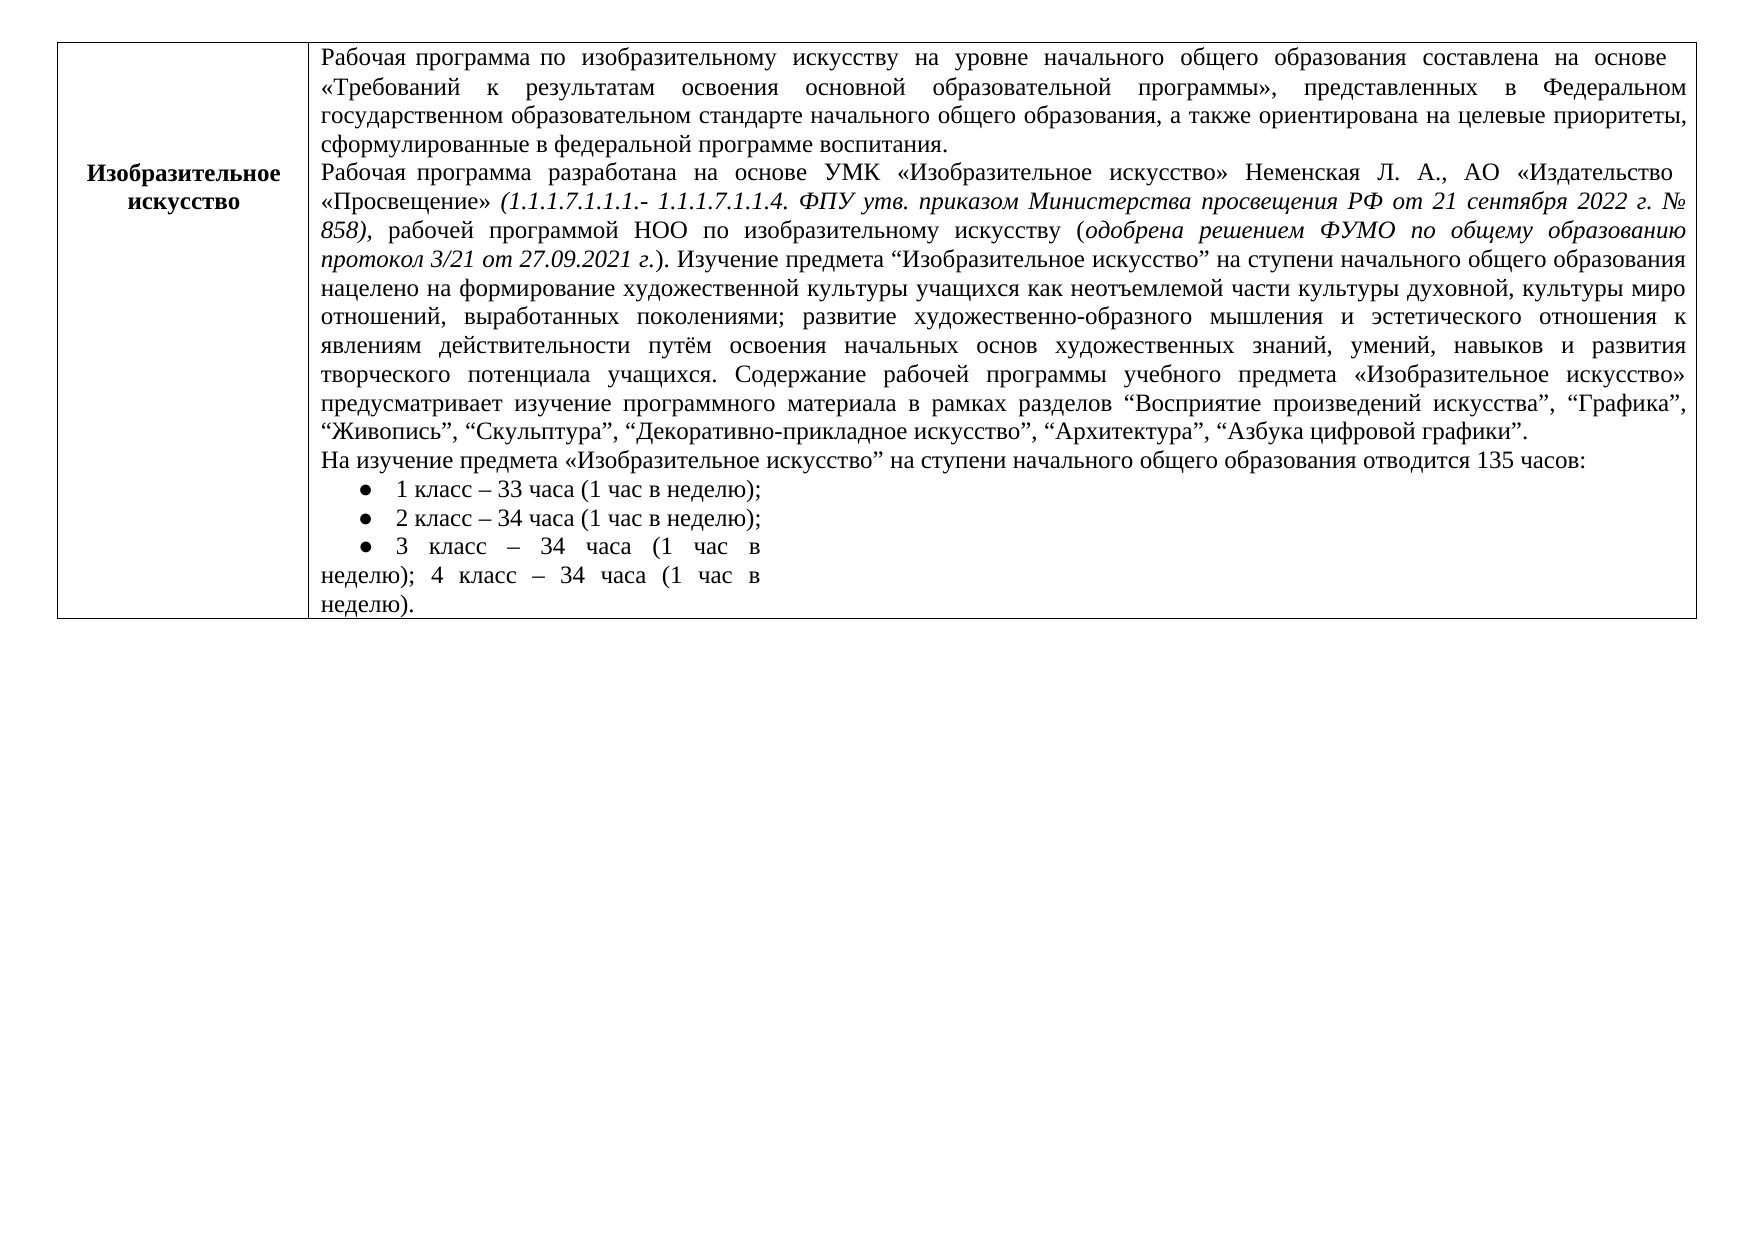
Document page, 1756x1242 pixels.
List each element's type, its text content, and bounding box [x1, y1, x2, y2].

table_header Изобразительное искусство [58, 43, 308, 618]
table_header Рабочая программа по изобразительному искусству на уровне начального общего образования составлена на основе «Требований к результатам освоения основной образовательной программы», представленных в Федеральном государственном образовательном стандарте начального общего образования, а также ориентирована на целевые приоритеты, сформулированные в федеральной программе воспитания. Рабочая программа разработана на основе УМК «Изобразительное искусство» Неменская Л. А., АО «Издательство «Просвещение» (1.1.1.7.1.1.1.- 1.1.1.7.1.1.4. ФПУ утв. приказом Министерства просвещения РФ от 21 сентября 2022 г. № 858), рабочей программой НОО по изобразительному искусству (одобрена решением ФУМО по общему образованию протокол 3/21 от 27.09.2021 г.). Изучение предмета “Изобразительное искусство” на ступени начального общего образования нацелено на формирование художественной культуры учащихся как неотъемлемой части культуры духовной, культуры миро отношений, выработанных поколениями; развитие художественно-образного мышления и эстетического отношения к явлениям действительности путём освоения начальных основ художественных знаний, умений, навыков и развития творческого потенциала учащихся. Содержание рабочей программы учебного предмета «Изобразительное искусство» предусматривает изучение программного материала в рамках разделов “Восприятие произведений искусства”, “Графика”, “Живопись”, “Скульптура”, “Декоративно-прикладное искусство”, “Архитектура”, “Азбука цифровой графики”. На изучение предмета «Изобразительное искусство” на ступени начального общего образования отводится 135 часов: 1 класс – 33 часа (1 час в неделю); 2 класс – 34 часа (1 час в неделю); 3 класс – 34 часа (1 час в неделю); 4 класс – 34 часа (1 час в неделю). [309, 43, 1696, 618]
